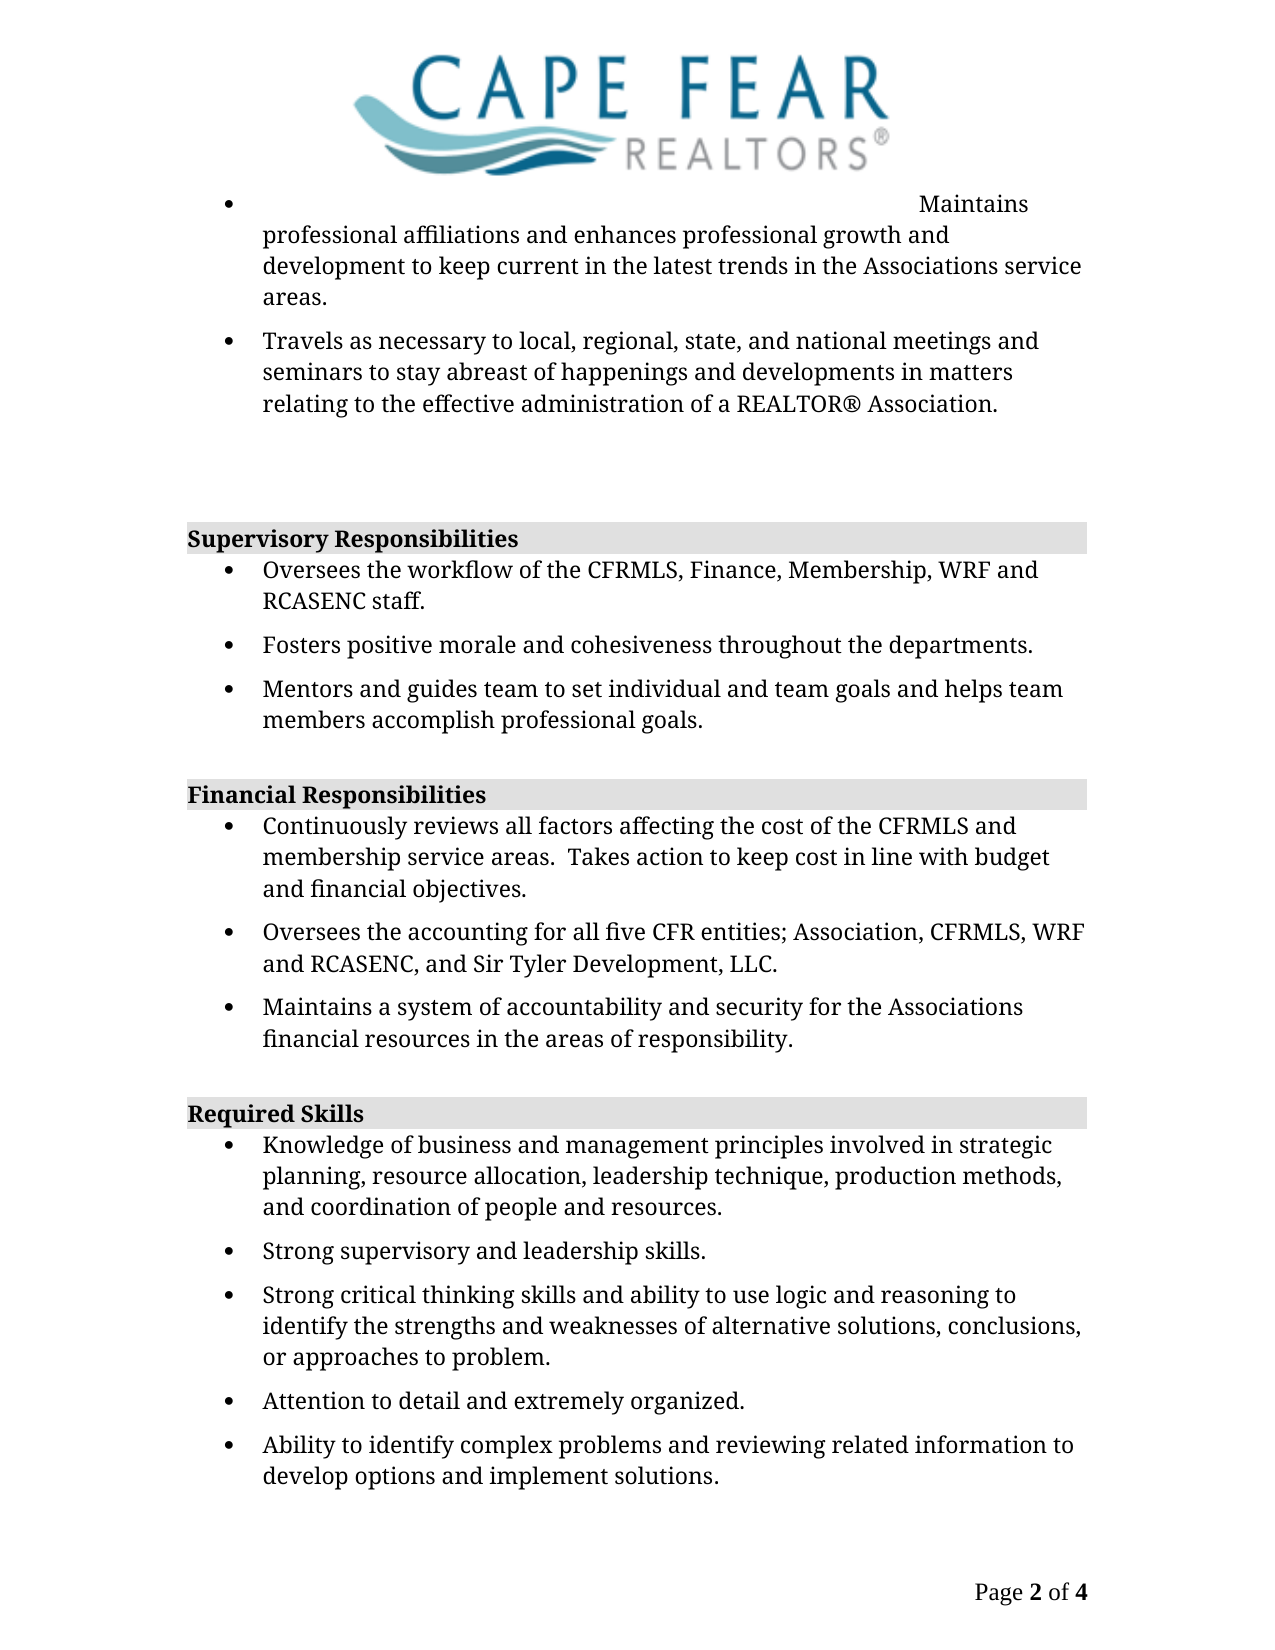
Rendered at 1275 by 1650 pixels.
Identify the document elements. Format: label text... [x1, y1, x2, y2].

list Strong critical thinking skills and ability to use logic and reasoning to identify the strengths and weaknesses of alternative solutions, conclusions, or approaches to problem. [225, 1279, 1087, 1372]
list Maintains professional affiliations and enhances professional growth and development to keep current in the latest trends in the Associations service areas. [225, 187, 1087, 312]
text Required Skills [187, 1097, 1087, 1129]
list Strong supervisory and leadership skills. [225, 1235, 1087, 1266]
picture [348, 34, 900, 187]
list Ability to identify complex problems and reviewing related information to develop options and implement solutions. [225, 1429, 1087, 1491]
list Oversees the accounting for all five CFR entities; Association, CFRMLS, WRF and RCASENC, and Sir Tyler Development, LLC. [225, 916, 1087, 979]
list Attention to detail and extremely organized. [225, 1385, 1087, 1416]
list Oversees the workflow of the CFRMLS, Finance, Membership, WRF and RCASENC staff. [225, 554, 1087, 616]
text Financial Responsibilities [187, 779, 1087, 810]
list Continuously reviews all factors affecting the cost of the CFRMLS and membership service areas. Takes action to keep cost in line with budget and financial objectives. [225, 810, 1087, 904]
list Maintains a system of accountability and security for the Associations financial resources in the areas of responsibility. [225, 991, 1087, 1054]
list Travels as necessary to local, regional, state, and national meetings and seminars to stay abreast of happenings and developments in matters relating to the effective administration of a REALTOR® Association. [225, 325, 1087, 510]
list Knowledge of business and management principles involved in strategic planning, resource allocation, leadership technique, production methods, and coordination of people and resources. [225, 1129, 1087, 1222]
list Fosters positive morale and cohesiveness throughout the departments. [225, 629, 1087, 660]
text Supervisory Responsibilities [187, 522, 1087, 554]
list Mentors and guides team to set individual and team goals and helps team members accomplish professional goals. [225, 672, 1087, 735]
